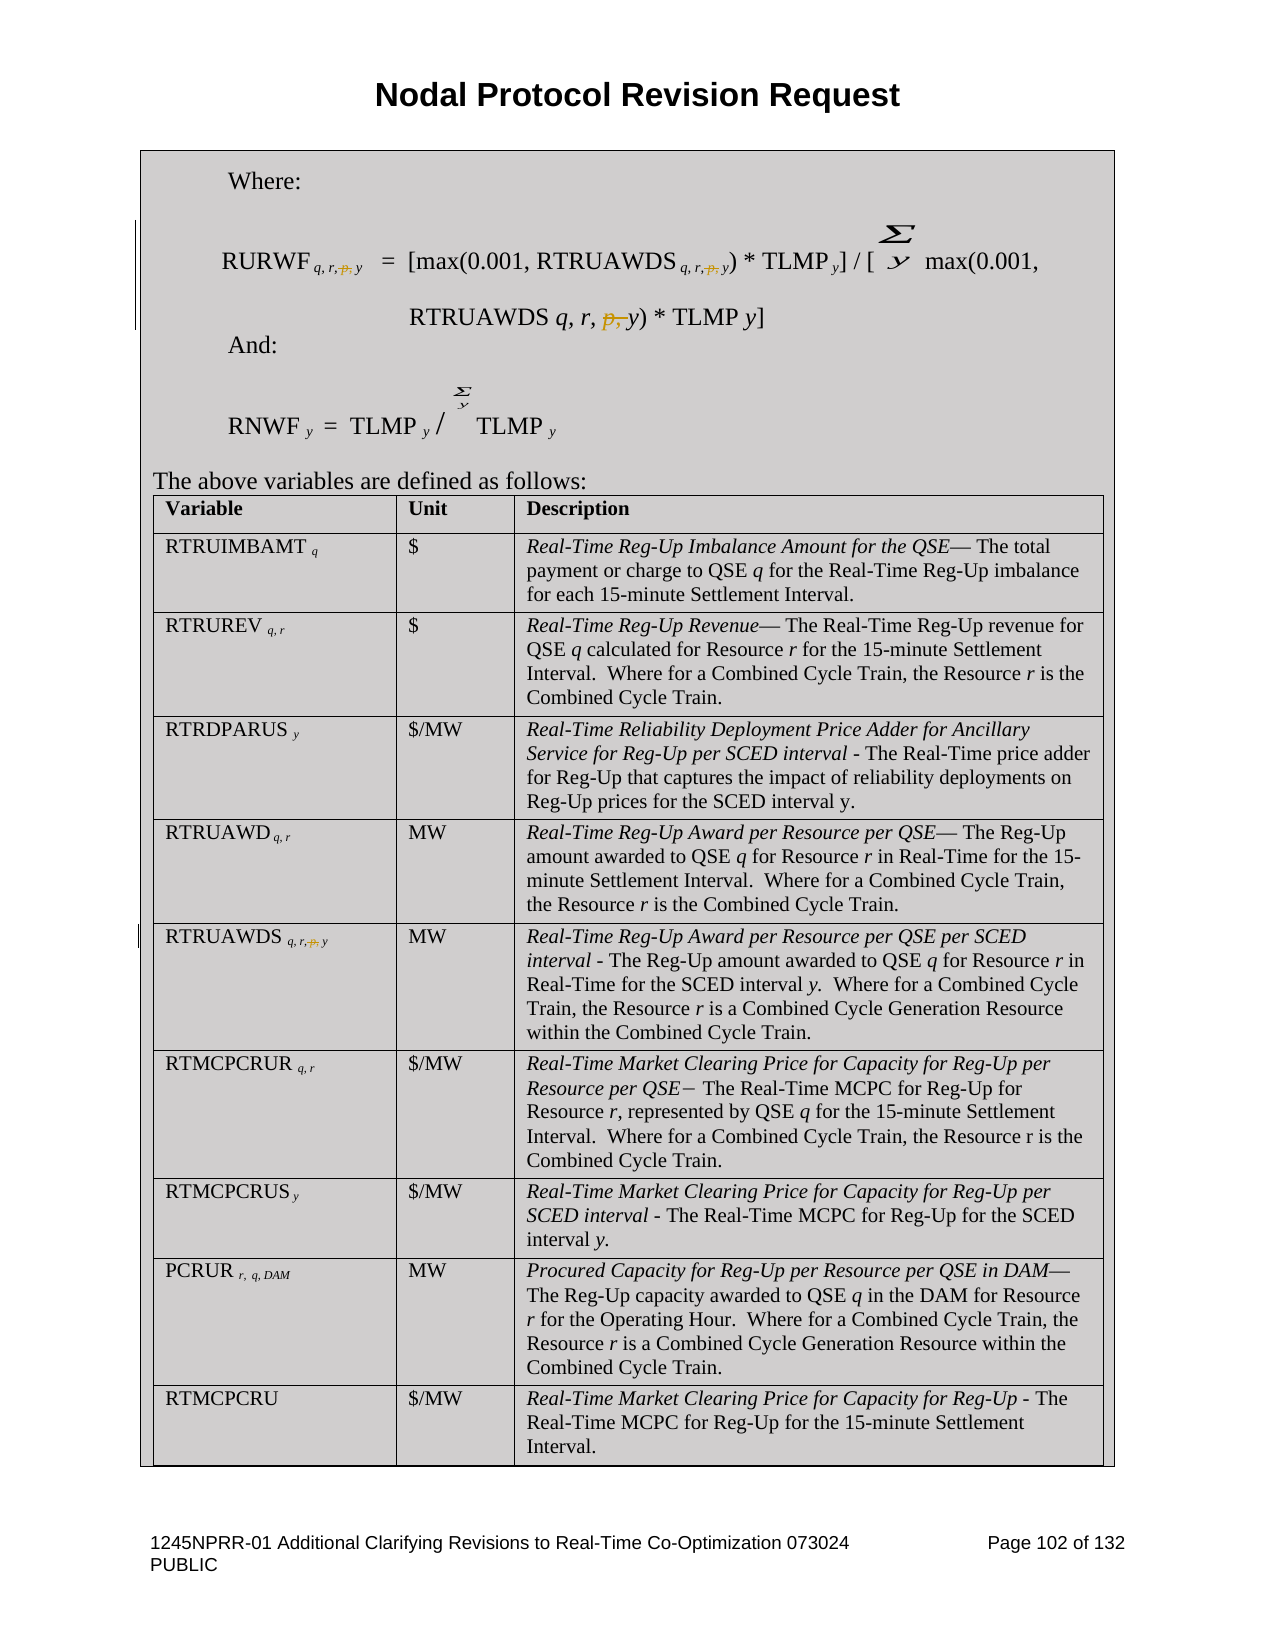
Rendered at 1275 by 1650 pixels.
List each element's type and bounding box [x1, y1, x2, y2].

table_header [141, 151, 1114, 1466]
